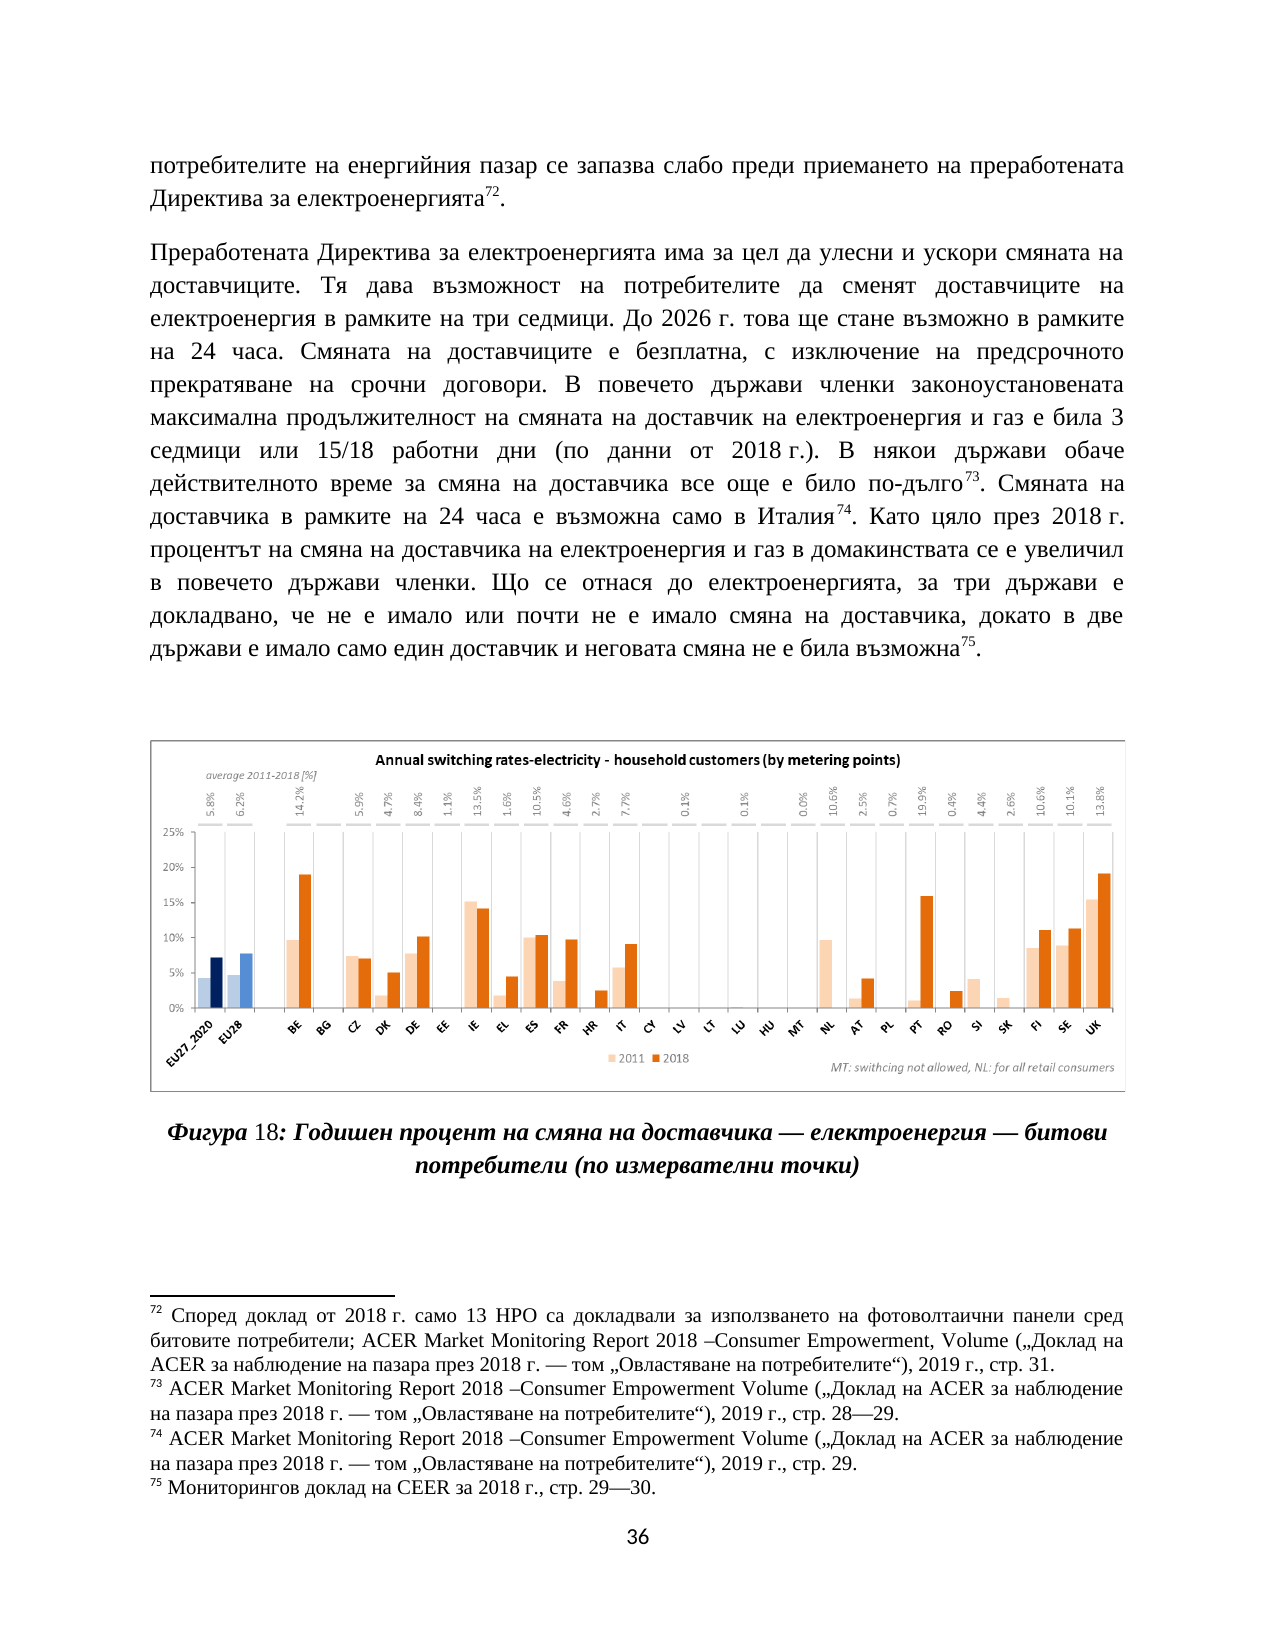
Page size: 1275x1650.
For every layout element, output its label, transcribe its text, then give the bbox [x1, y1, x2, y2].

text Фигура 18: Годишен процент на смяна на доставчика — електроенергия — битови потребители (по измервателни точки) [150, 1117, 1125, 1178]
text Преработената Директива за електроенергията има за цел да улесни и ускори смяната на доставчиците. Тя дава възможност на потребителите да сменят доставчиците на електроенергия в рамките на три седмици. До 2026 г. това ще стане възможно в рамките на 24 часа. Смяната на доставчиците е безплатна, с изключение на предсрочното прекратяване на срочни договори. В повечето държави членки законоустановената максимална продължителност на смяната на доставчик на електроенергия и газ е била 3 седмици или 15/18 работни дни (по данни от 2018 г.). В някои държави обаче действителното време за смяна на доставчика все още е било по-дълго. Смяната на доставчика в рамките на 24 часа е възможна само в Италия. Като цяло през 2018 г. процентът на смяна на доставчика на електроенергия и газ в домакинствата се е увеличил в повечето държави членки. Що се отнася до електроенергията, за три държави е докладвано, че не е имало или почти не е имало смяна на доставчика, докато в две държави е имало само един доставчик и неговата смяна не е била възможна. [150, 237, 1125, 662]
picture [150, 740, 1125, 1092]
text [150, 150, 1125, 212]
